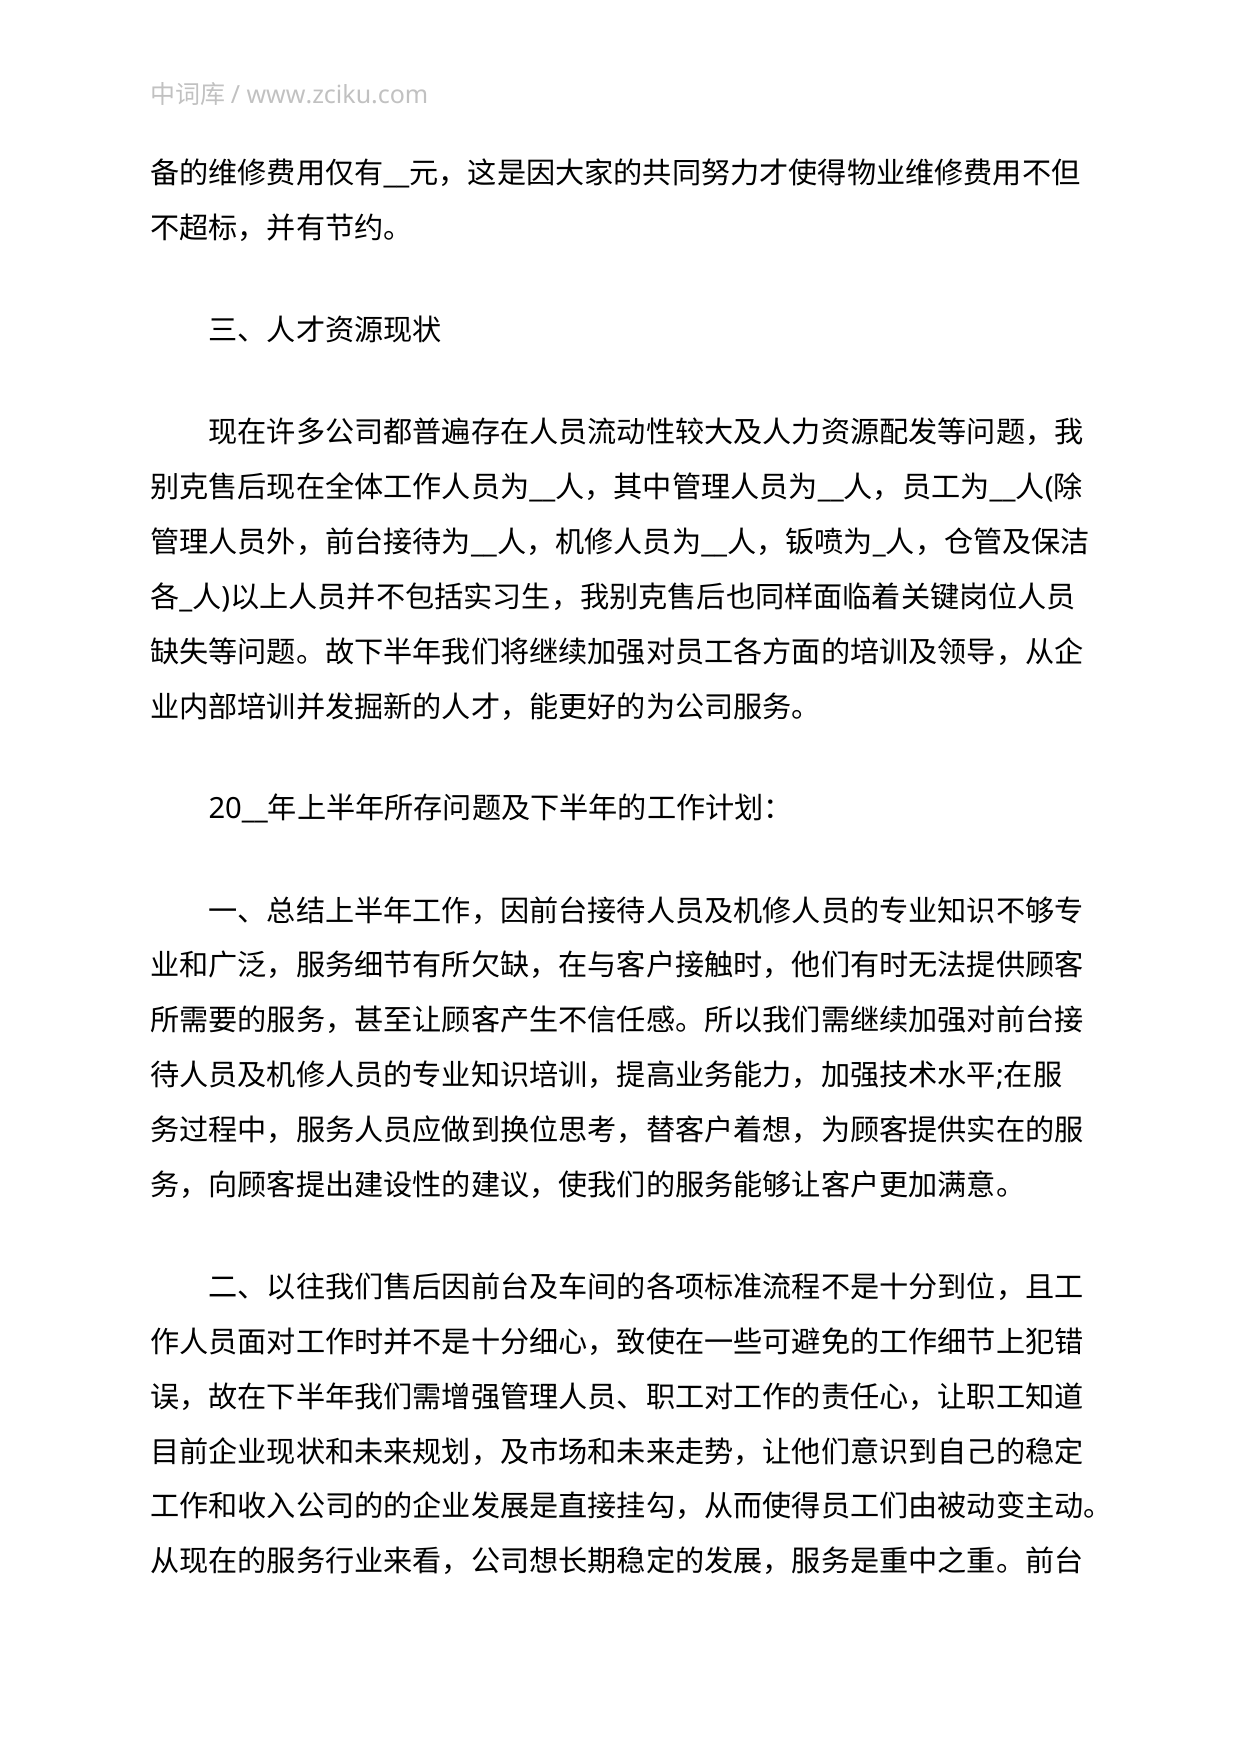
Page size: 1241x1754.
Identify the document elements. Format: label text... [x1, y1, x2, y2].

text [150, 150, 1090, 247]
text 现在许多公司都普遍存在人员流动性较大及人力资源配发等问题，我别克售后现在全体工作人员为__人，其中管理人员为__人，员工为__人(除管理人员外，前台接待为__人，机修人员为__人，钣喷为_人，仓管及保洁各_人)以上人员并不包括实习生，我别克售后也同样面临着关键岗位人员缺失等问题。故下半年我们将继续加强对员工各方面的培训及领导，从企业内部培训并发掘新的人才，能更好的为公司服务。 [150, 408, 1090, 726]
text 三、人才资源现状 [150, 307, 1090, 349]
text 20__年上半年所存问题及下半年的工作计划： [150, 785, 1090, 827]
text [150, 1263, 1090, 1580]
text 一、总结上半年工作，因前台接待人员及机修人员的专业知识不够专业和广泛，服务细节有所欠缺，在与客户接触时，他们有时无法提供顾客所需要的服务，甚至让顾客产生不信任感。所以我们需继续加强对前台接待人员及机修人员的专业知识培训，提高业务能力，加强技术水平;在服务过程中，服务人员应做到换位思考，替客户着想，为顾客提供实在的服务，向顾客提出建设性的建议，使我们的服务能够让客户更加满意。 [150, 887, 1090, 1204]
